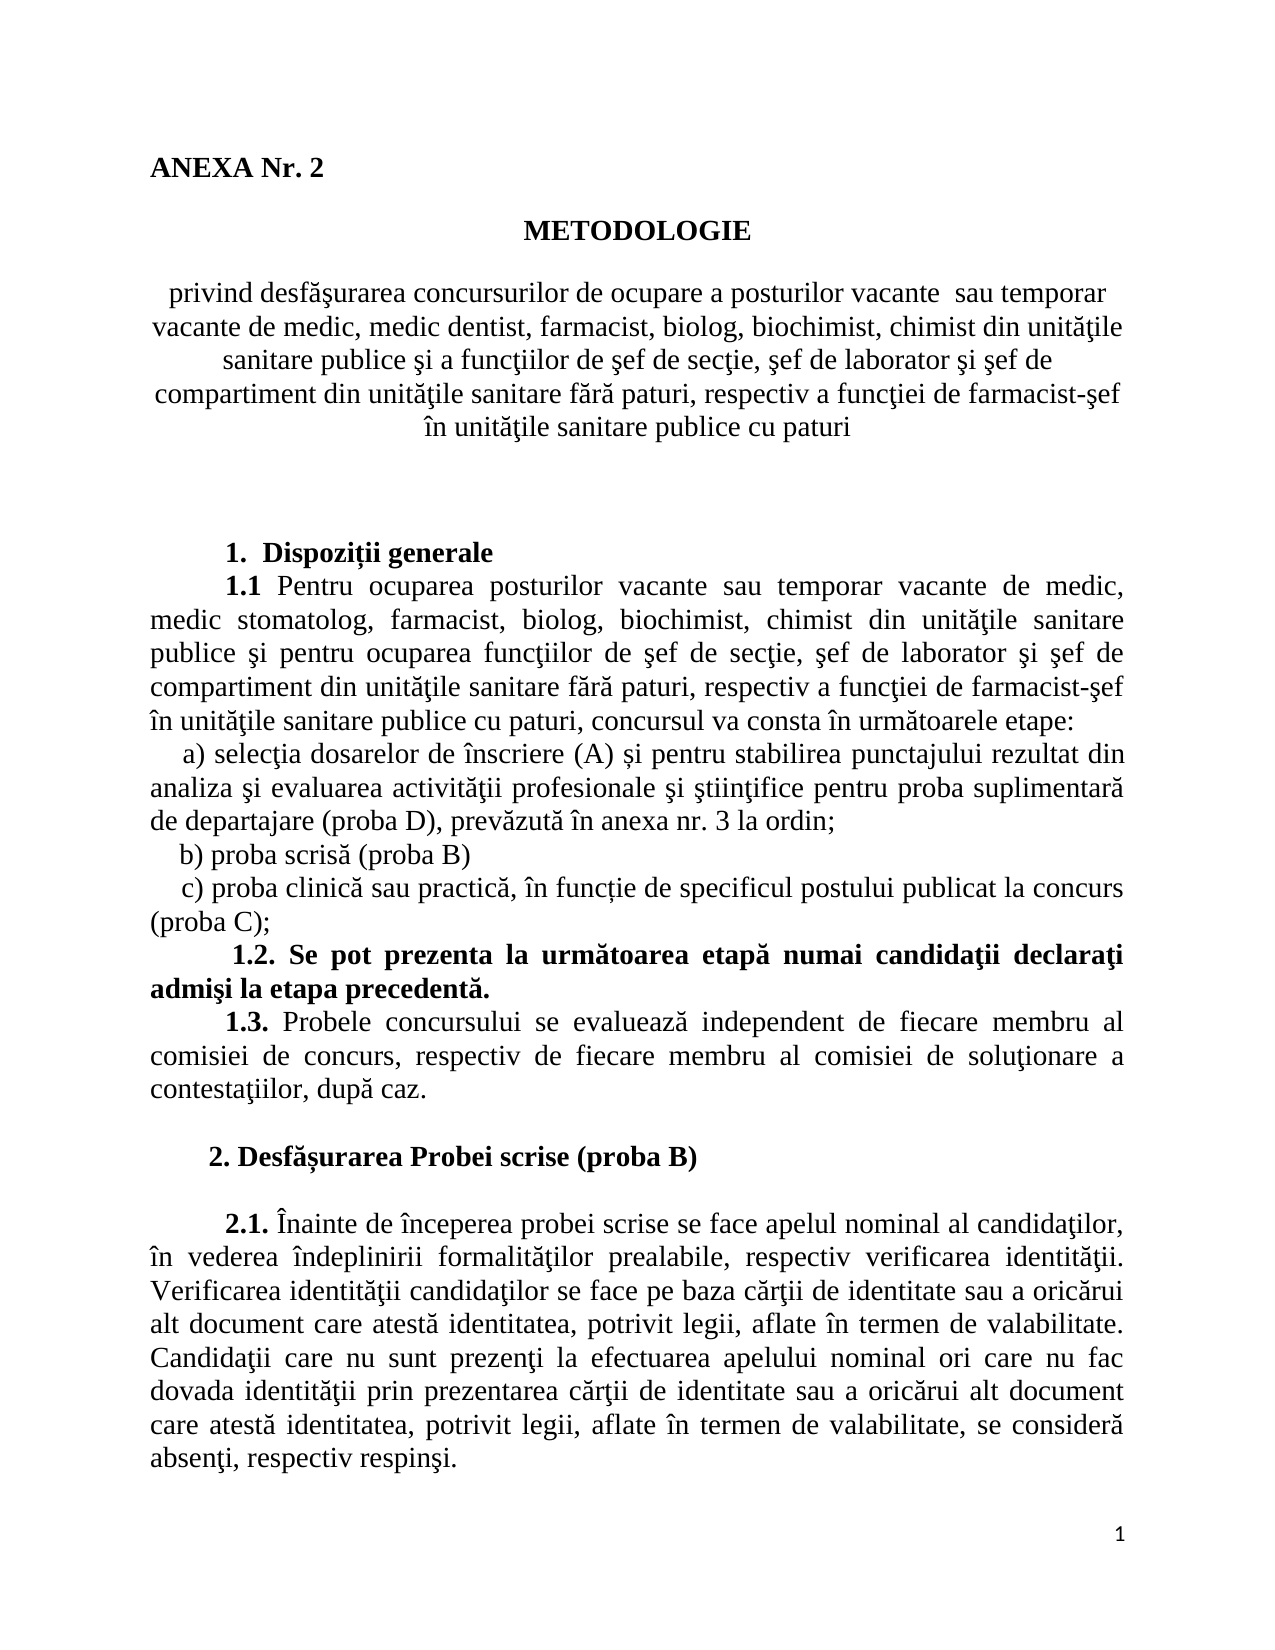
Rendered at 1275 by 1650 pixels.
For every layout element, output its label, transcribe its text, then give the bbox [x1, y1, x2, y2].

text METODOLOGIE [150, 213, 1125, 246]
text c) proba clinică sau practică, în funcție de specificul postului publicat la concurs (proba C); [150, 870, 1125, 937]
text 2. Desfășurarea Probei scrise (proba B) [150, 1139, 1125, 1172]
text 1.1 Pentru ocuparea posturilor vacante sau temporar vacante de medic, medic stomatolog, farmacist, biolog, biochimist, chimist din unităţile sanitare publice şi pentru ocuparea funcţiilor de şef de secţie, şef de laborator şi şef de compartiment din unităţile sanitare fără paturi, respectiv a funcţiei de farmacist-şef în unităţile sanitare publice cu paturi, concursul va consta în următoarele etape: [150, 568, 1125, 736]
text 1.2. Se pot prezenta la următoarea etapă numai candidaţii declaraţi admişi la etapa precedentă. [150, 937, 1125, 1004]
text a) selecţia dosarelor de înscriere (A) și pentru stabilirea punctajului rezultat din analiza şi evaluarea activităţii profesionale şi ştiinţifice pentru proba suplimentară de departajare (proba D), prevăzută în anexa nr. 3 la ordin; [150, 736, 1125, 837]
text b) proba scrisă (proba B) [150, 837, 1125, 870]
text 2.1. Înainte de începerea probei scrise se face apelul nominal al candidaţilor, în vederea îndeplinirii formalităţilor prealabile, respectiv verificarea identităţii. Verificarea identităţii candidaţilor se face pe baza cărţii de identitate sau a oricărui alt document care atestă identitatea, potrivit legii, aflate în termen de valabilitate. Candidaţii care nu sunt prezenţi la efectuarea apelului nominal ori care nu fac dovada identităţii prin prezentarea cărţii de identitate sau a oricărui alt document care atestă identitatea, potrivit legii, aflate în termen de valabilitate, se consideră absenţi, respectiv respinşi. [150, 1206, 1125, 1474]
text privind desfăşurarea concursurilor de ocupare a posturilor vacante sau temporar vacante de medic, medic dentist, farmacist, biolog, biochimist, chimist din unităţile sanitare publice şi a funcţiilor de şef de secţie, şef de laborator şi şef de compartiment din unităţile sanitare fără paturi, respectiv a funcţiei de farmacist-şef în unităţile sanitare publice cu paturi [150, 275, 1125, 443]
list Dispoziții generale [225, 535, 1125, 568]
text ANEXA Nr. 2 [150, 150, 1125, 183]
text 1.3. Probele concursului se evaluează independent de fiecare membru al comisiei de concurs, respectiv de fiecare membru al comisiei de soluţionare a contestaţiilor, după caz. [150, 1004, 1125, 1105]
